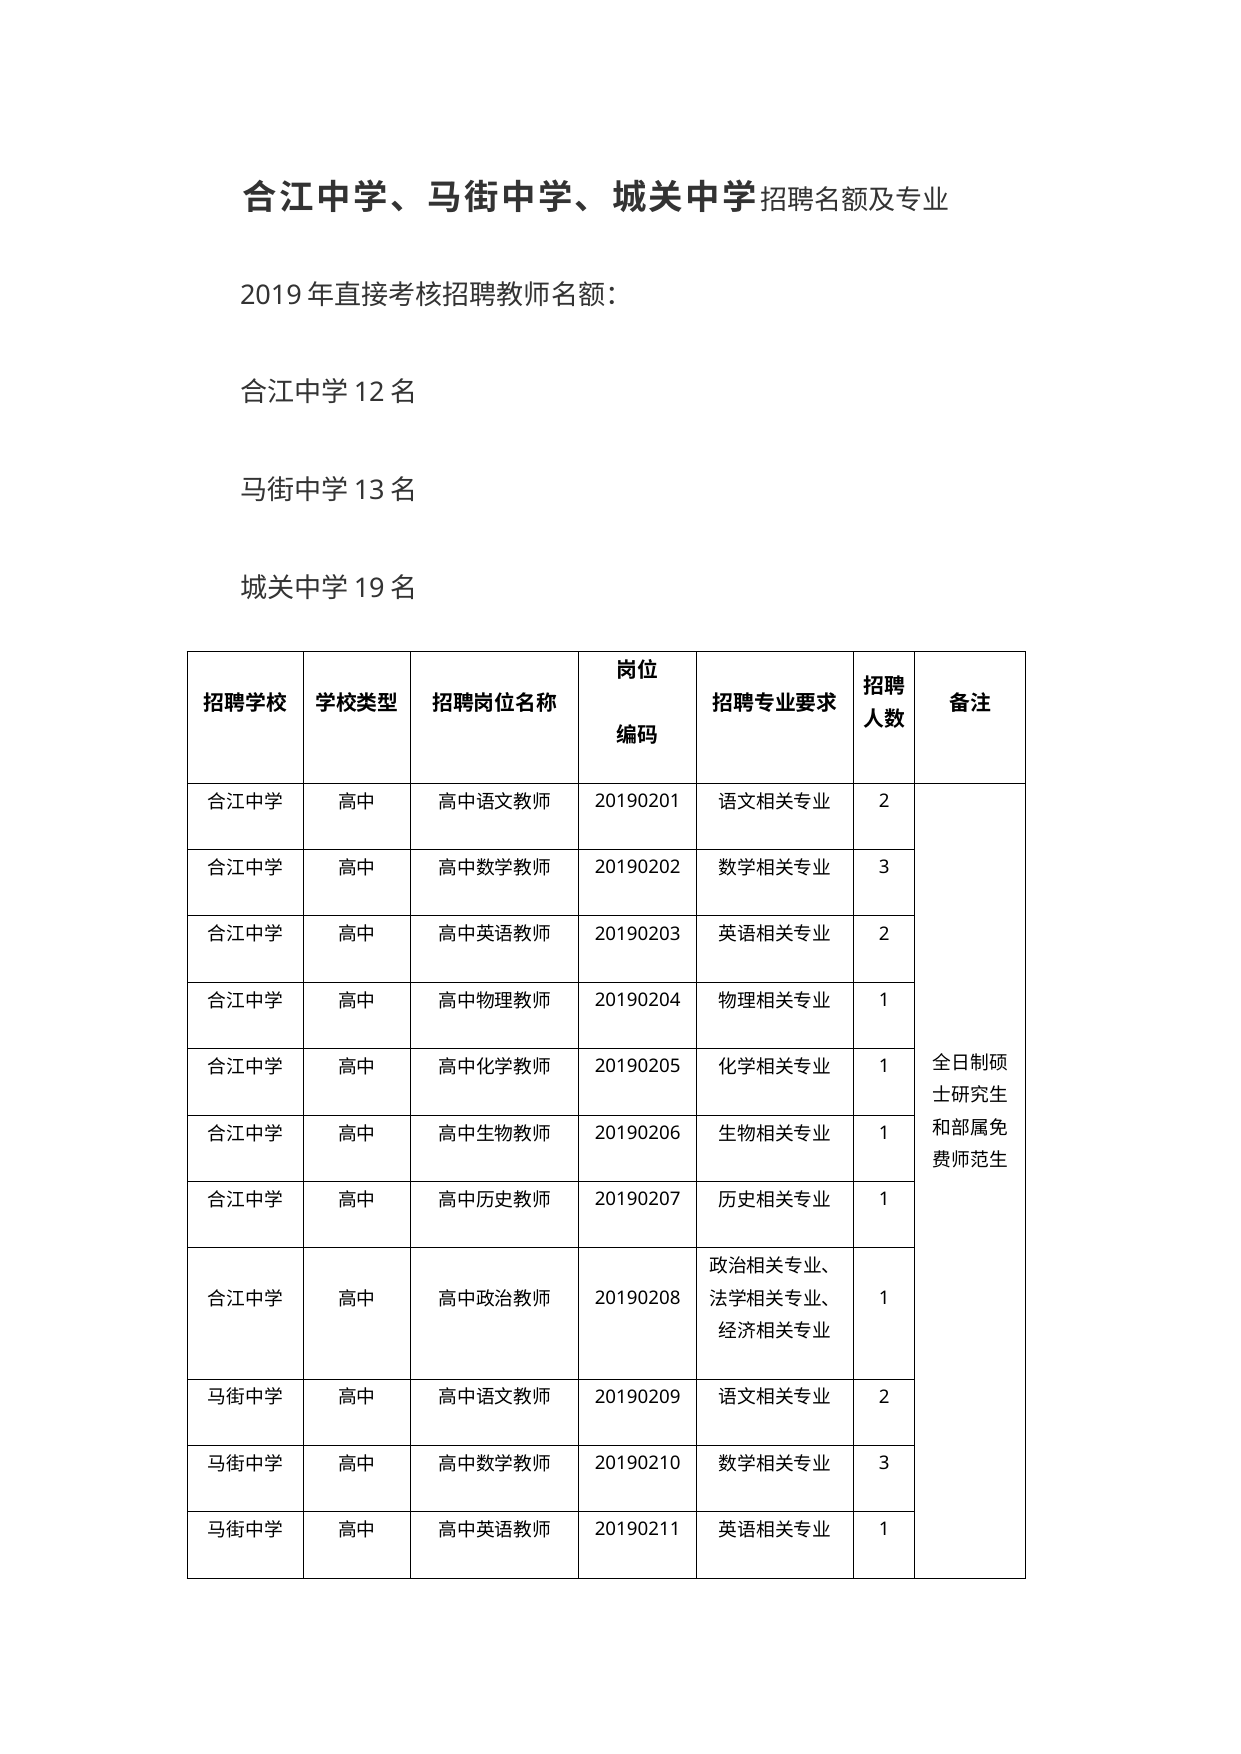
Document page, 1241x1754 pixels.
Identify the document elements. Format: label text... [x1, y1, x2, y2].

table_cell 高中化学教师 [411, 1049, 578, 1114]
table_cell 合江中学 [188, 784, 303, 849]
table_cell 合江中学 [188, 916, 303, 982]
table_cell 数学相关专业 [697, 1446, 853, 1511]
table_cell 合江中学 [188, 1049, 303, 1114]
table_cell 高中 [304, 1182, 410, 1247]
table_cell 物理相关专业 [697, 983, 853, 1048]
table_cell 20190206 [579, 1116, 696, 1181]
table_cell 高中历史教师 [411, 1182, 578, 1247]
table_cell 马街中学 [188, 1512, 303, 1578]
table_cell 高中 [304, 784, 410, 849]
table_header 学校类型 [304, 652, 410, 783]
table_cell 20190204 [579, 983, 696, 1048]
table_cell 合江中学 [188, 850, 303, 915]
table_cell 高中英语教师 [411, 1512, 578, 1578]
table_cell 1 [854, 983, 914, 1048]
table_cell 20190202 [579, 850, 696, 915]
table_cell 高中 [304, 1248, 410, 1378]
table_cell 20190209 [579, 1380, 696, 1445]
table_cell 高中 [304, 1512, 410, 1578]
table_cell 合江中学 [188, 983, 303, 1048]
table_cell 合江中学 [188, 1116, 303, 1181]
table_cell 高中 [304, 1116, 410, 1181]
table_cell 合江中学 [188, 1182, 303, 1247]
table_cell 高中数学教师 [411, 1446, 578, 1511]
table_cell 政治相关专业、法学相关专业、经济相关专业 [697, 1248, 853, 1378]
table_cell 历史相关专业 [697, 1182, 853, 1247]
table_header 招聘专业要求 [697, 652, 853, 783]
table_cell 20190210 [579, 1446, 696, 1511]
table_cell 高中 [304, 850, 410, 915]
table_cell 英语相关专业 [697, 1512, 853, 1578]
table_cell 马街中学 [188, 1380, 303, 1445]
table_cell 1 [854, 1248, 914, 1378]
text 城关中学19名 [187, 553, 1053, 618]
table_cell 20190205 [579, 1049, 696, 1114]
table_cell 20190211 [579, 1512, 696, 1578]
table_header 招聘岗位名称 [411, 652, 578, 783]
text 马街中学13名 [187, 455, 1053, 520]
table_cell 1 [854, 1512, 914, 1578]
table_cell 高中语文教师 [411, 1380, 578, 1445]
table_cell 高中语文教师 [411, 784, 578, 849]
table_cell 高中 [304, 1446, 410, 1511]
table_header 岗位 编码 [579, 652, 696, 783]
table_cell 高中数学教师 [411, 850, 578, 915]
table_cell 20190201 [579, 784, 696, 849]
table_cell 1 [854, 1182, 914, 1247]
table_cell 生物相关专业 [697, 1116, 853, 1181]
table_cell 高中 [304, 1049, 410, 1114]
table_header 招聘人数 [854, 652, 914, 783]
table_header 招聘学校 [188, 652, 303, 783]
table_cell 数学相关专业 [697, 850, 853, 915]
table_cell 20190207 [579, 1182, 696, 1247]
table_cell 2 [854, 916, 914, 982]
table_cell 高中物理教师 [411, 983, 578, 1048]
table_cell 化学相关专业 [697, 1049, 853, 1114]
table_cell 马街中学 [188, 1446, 303, 1511]
table_cell 1 [854, 1049, 914, 1114]
table_cell 高中 [304, 983, 410, 1048]
table_cell 语文相关专业 [697, 1380, 853, 1445]
table_header 备注 [915, 652, 1025, 783]
table_cell 20190208 [579, 1248, 696, 1378]
table_cell 语文相关专业 [697, 784, 853, 849]
table_cell 英语相关专业 [697, 916, 853, 982]
table_cell 3 [854, 1446, 914, 1511]
table_cell 20190203 [579, 916, 696, 982]
table_cell 高中 [304, 1380, 410, 1445]
table_cell 2 [854, 784, 914, 849]
table_cell 2 [854, 1380, 914, 1445]
text 合江中学、马街中学、城关中学招聘名额及专业 [187, 162, 1053, 227]
table_cell 高中 [304, 916, 410, 982]
table_cell 高中政治教师 [411, 1248, 578, 1378]
table_cell 高中生物教师 [411, 1116, 578, 1181]
table_cell 全日制硕士研究生和部属免费师范生 [915, 784, 1025, 1578]
text 合江中学12名 [187, 358, 1053, 423]
table_cell 1 [854, 1116, 914, 1181]
text 2019年直接考核招聘教师名额： [187, 260, 1053, 325]
table_cell 高中英语教师 [411, 916, 578, 982]
table_cell 3 [854, 850, 914, 915]
table_cell 合江中学 [188, 1248, 303, 1378]
